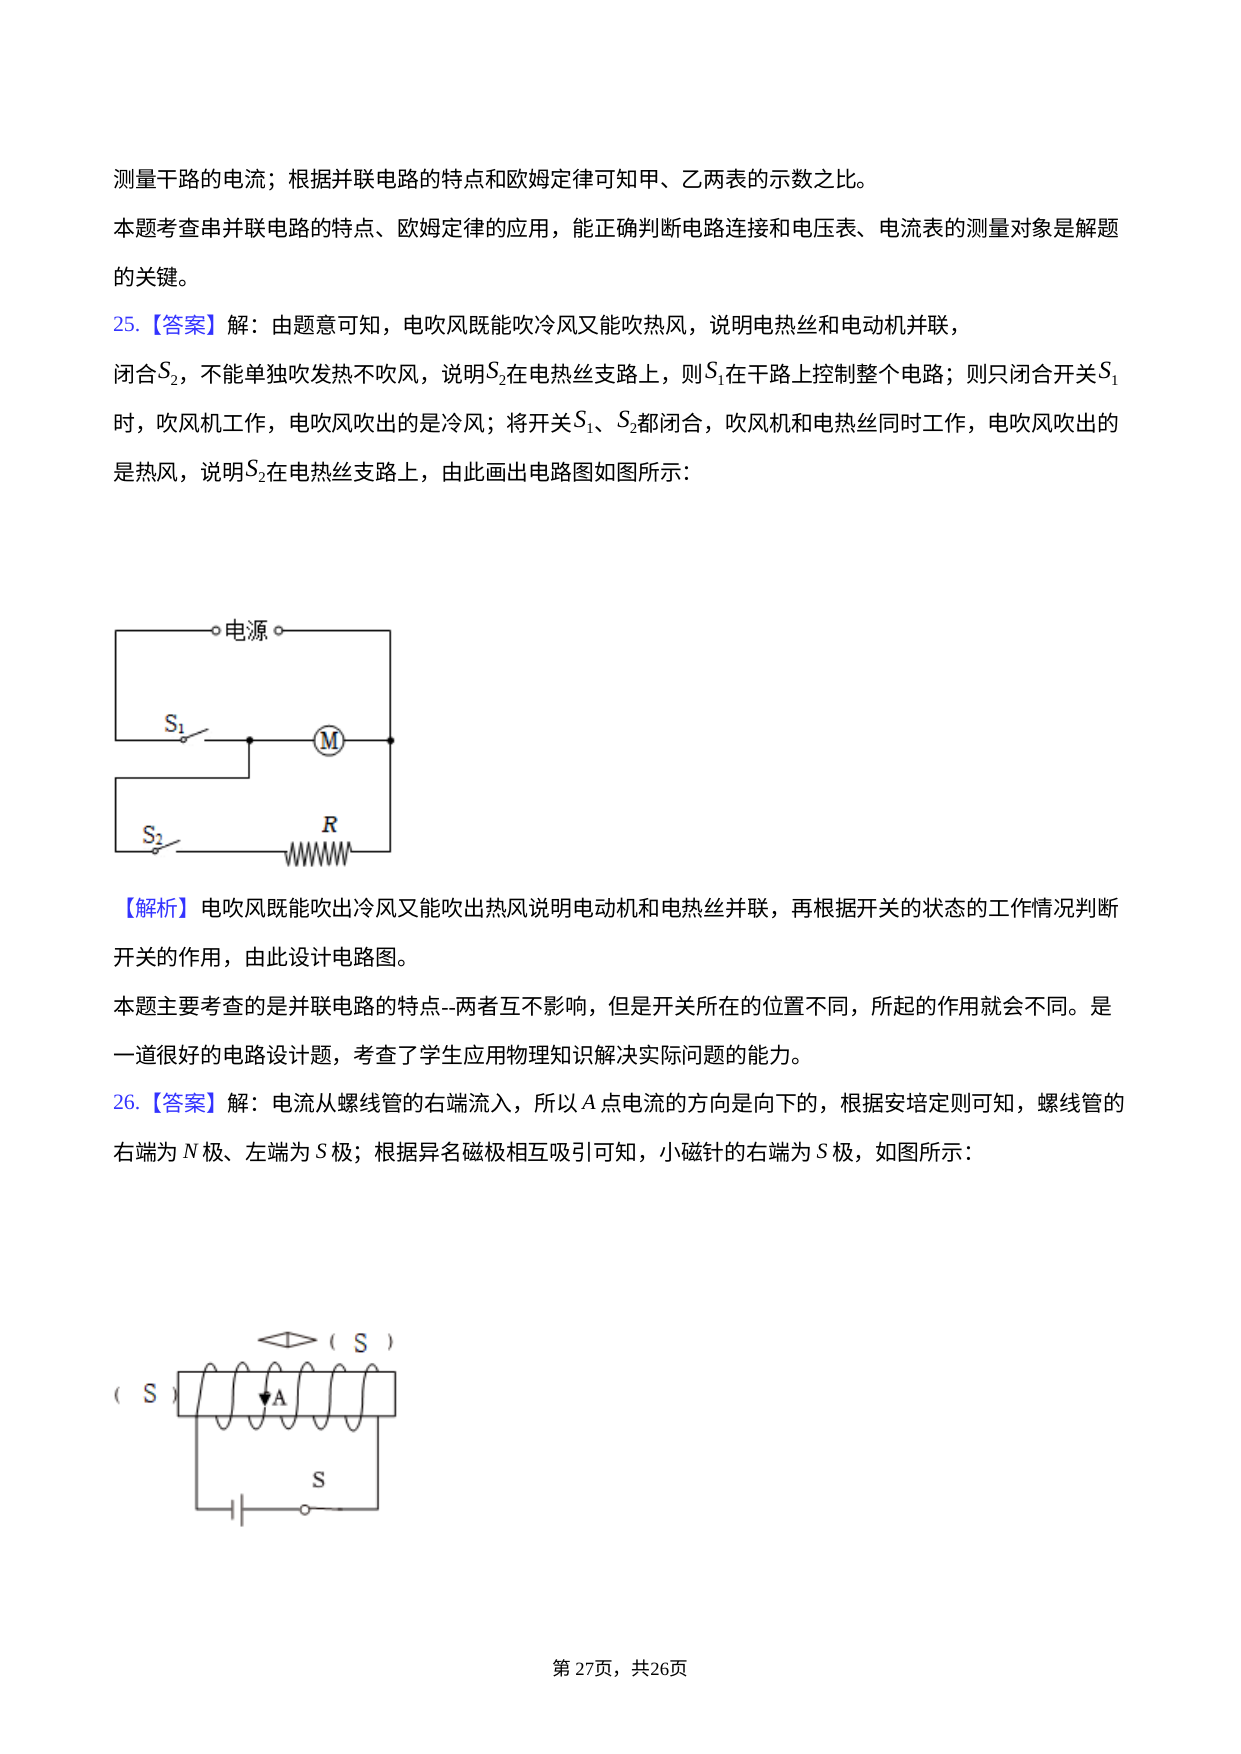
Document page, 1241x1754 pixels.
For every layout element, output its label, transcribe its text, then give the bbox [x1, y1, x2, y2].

text 26.【答案】解：电流从螺线管的右端流入，所以A点电流的方向是向下的，根据安培定则可知，螺线管的右端为N极、左端为S极；根据异名磁极相互吸引可知，小磁针的右端为S极，如图所示： [113, 1086, 1127, 1557]
text 25.【答案】解：由题意可知，电吹风既能吹冷风又能吹热风，说明电热丝和电动机并联， 闭合，不能单独吹发热不吹风，说明在电热丝支路上，则在干路上控制整个电路；则只闭合开关时，吹风机工作，电吹风吹出的是冷风；将开关、都闭合，吹风机和电热丝同时工作，电吹风吹出的是热风，说明在电热丝支路上，由此画出电路图如图所示： [113, 308, 1127, 877]
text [113, 162, 1127, 292]
picture [112, 616, 396, 870]
text 【解析】电吹风既能吹出冷风又能吹出热风说明电动机和电热丝并联，再根据开关的状态的工作情况判断开关的作用，由此设计电路图。 本题主要考查的是并联电路的特点--两者互不影响，但是开关所在的位置不同，所起的作用就会不同。是一道很好的电路设计题，考查了学生应用物理知识解决实际问题的能力。 [113, 891, 1127, 1070]
picture [112, 1329, 398, 1530]
